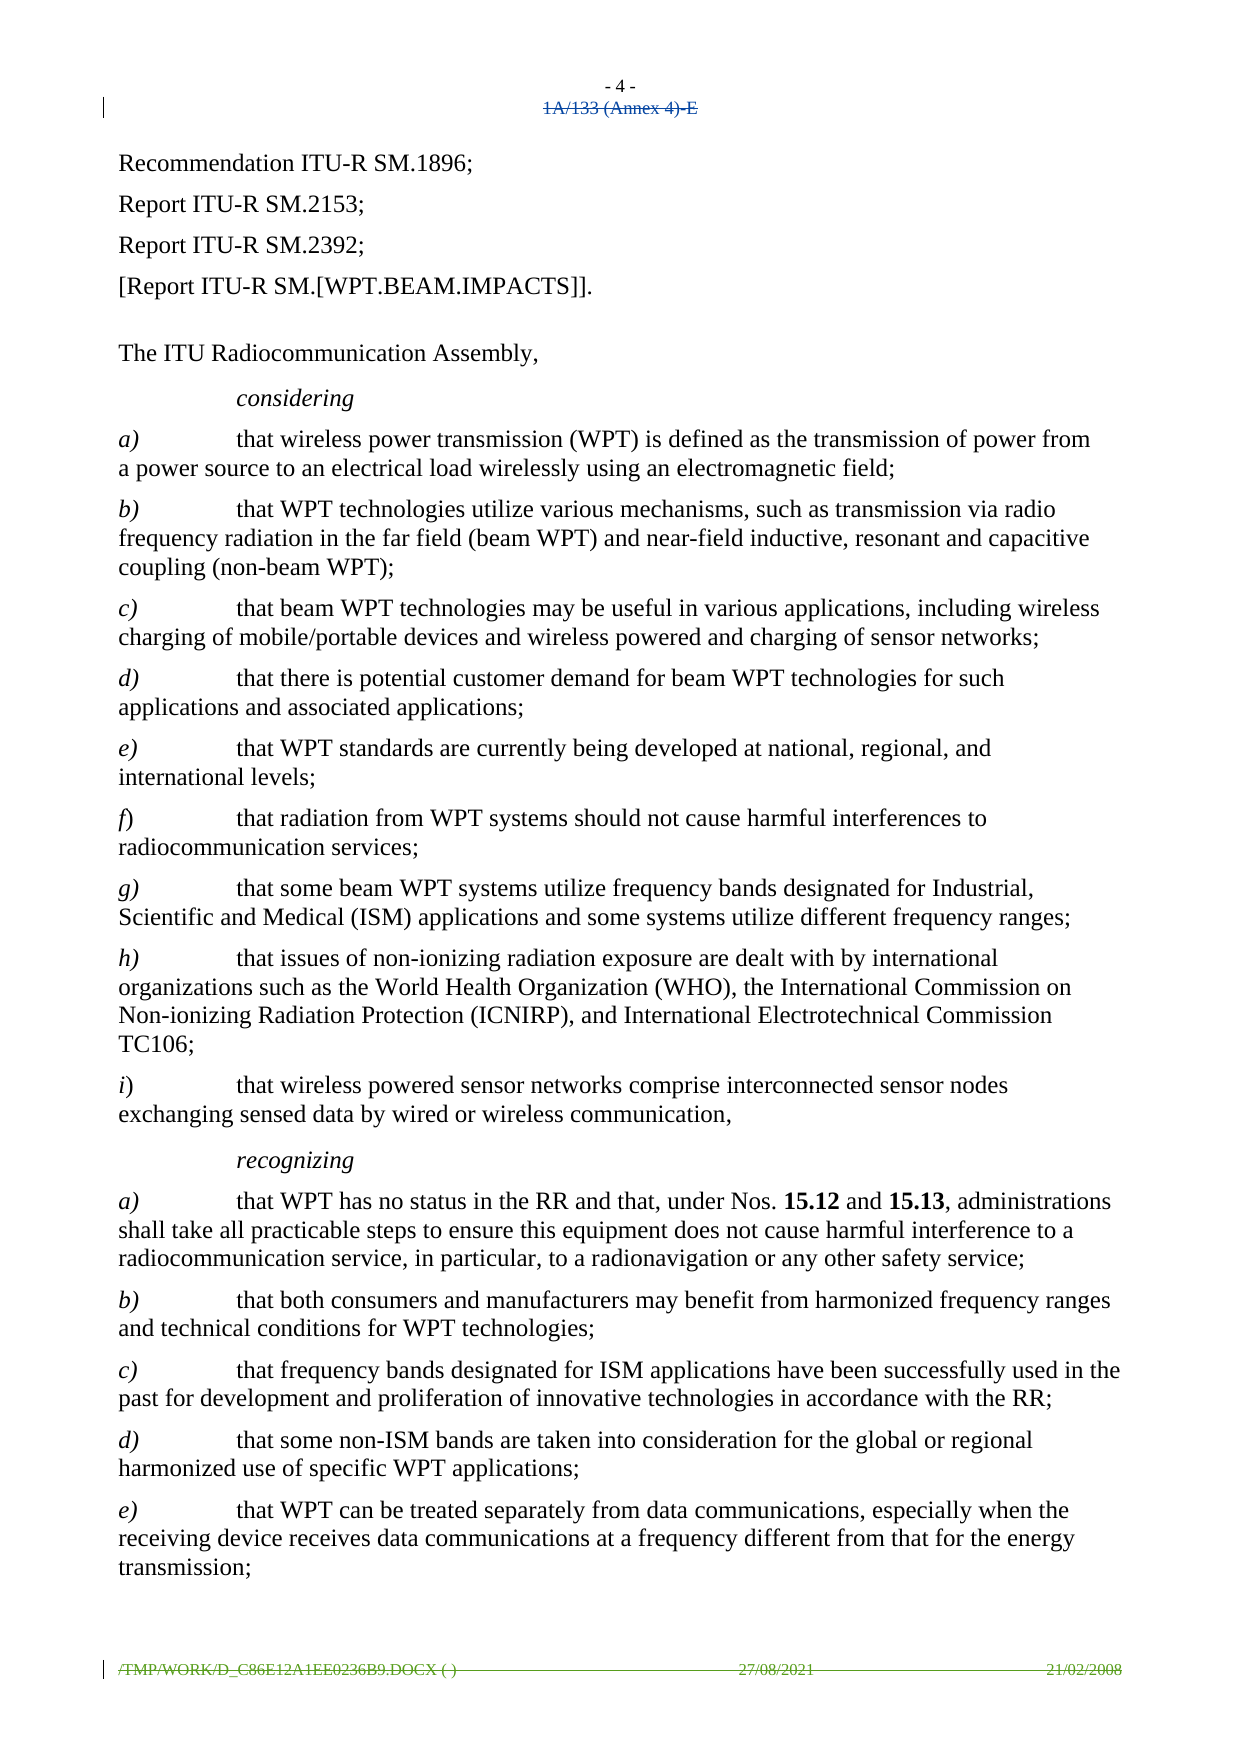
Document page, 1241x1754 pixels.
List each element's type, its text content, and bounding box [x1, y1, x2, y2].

text d) that there is potential customer demand for beam WPT technologies for such applications and associated applications; [118, 663, 1122, 721]
title The ITU Radiocommunication Assembly, [118, 338, 1122, 366]
text f) that radiation from WPT systems should not cause harmful interferences to radiocommunication services; [118, 803, 1122, 861]
text Report ITU-R SM.2153; [118, 189, 1122, 218]
text [Report ITU-R SM.[WPT.BEAM.IMPACTS]]. [118, 271, 1122, 300]
text b) that both consumers and manufacturers may benefit from harmonized frequency ranges and technical conditions for WPT technologies; [118, 1285, 1122, 1342]
text c) that frequency bands designated for ISM applications have been successfully used in the past for development and proliferation of innovative technologies in accordance with the RR; [118, 1355, 1122, 1412]
text c) that beam WPT technologies may be useful in various applications, including wireless charging of mobile/portable devices and wireless powered and charging of sensor networks; [118, 593, 1122, 651]
text a) that WPT has no status in the RR and that, under Nos. 15.12 and 15.13, administrations shall take all practicable steps to ensure this equipment does not cause harmful interference to a radiocommunication service, in particular, to a radionavigation or any other safety service; [118, 1186, 1122, 1272]
text h) that issues of non-ionizing radiation exposure are dealt with by international organizations such as the World Health Organization (WHO), the International Commission on Non-ionizing Radiation Protection (ICNIRP), and International Electrotechnical Commission TC106; [118, 943, 1122, 1058]
text e) that WPT standards are currently being developed at national, regional, and international levels; [118, 733, 1122, 791]
text a) that wireless power transmission (WPT) is defined as the transmission of power from a power source to an electrical load wirelessly using an electromagnetic field; [118, 424, 1122, 482]
text Recommendation ITU-R SM.1896; [118, 148, 1122, 176]
text i) that wireless powered sensor networks comprise interconnected sensor nodes exchanging sensed data by wired or wireless communication, [118, 1071, 1122, 1128]
text Report ITU-R SM.2392; [118, 230, 1122, 259]
text g) that some beam WPT systems utilize frequency bands designated for Industrial, Scientific and Medical (ISM) applications and some systems utilize different frequency ranges; [118, 873, 1122, 931]
text recognizing [236, 1145, 1122, 1173]
text d) that some non-ISM bands are taken into consideration for the global or regional harmonized use of specific WPT applications; [118, 1425, 1122, 1482]
text considering [236, 383, 1122, 412]
text b) that WPT technologies utilize various mechanisms, such as transmission via radio frequency radiation in the far field (beam WPT) and near-field inductive, resonant and capacitive coupling (non-beam WPT); [118, 494, 1122, 581]
text e) that WPT can be treated separately from data communications, especially when the receiving device receives data communications at a frequency different from that for the energy transmission; [118, 1495, 1122, 1581]
